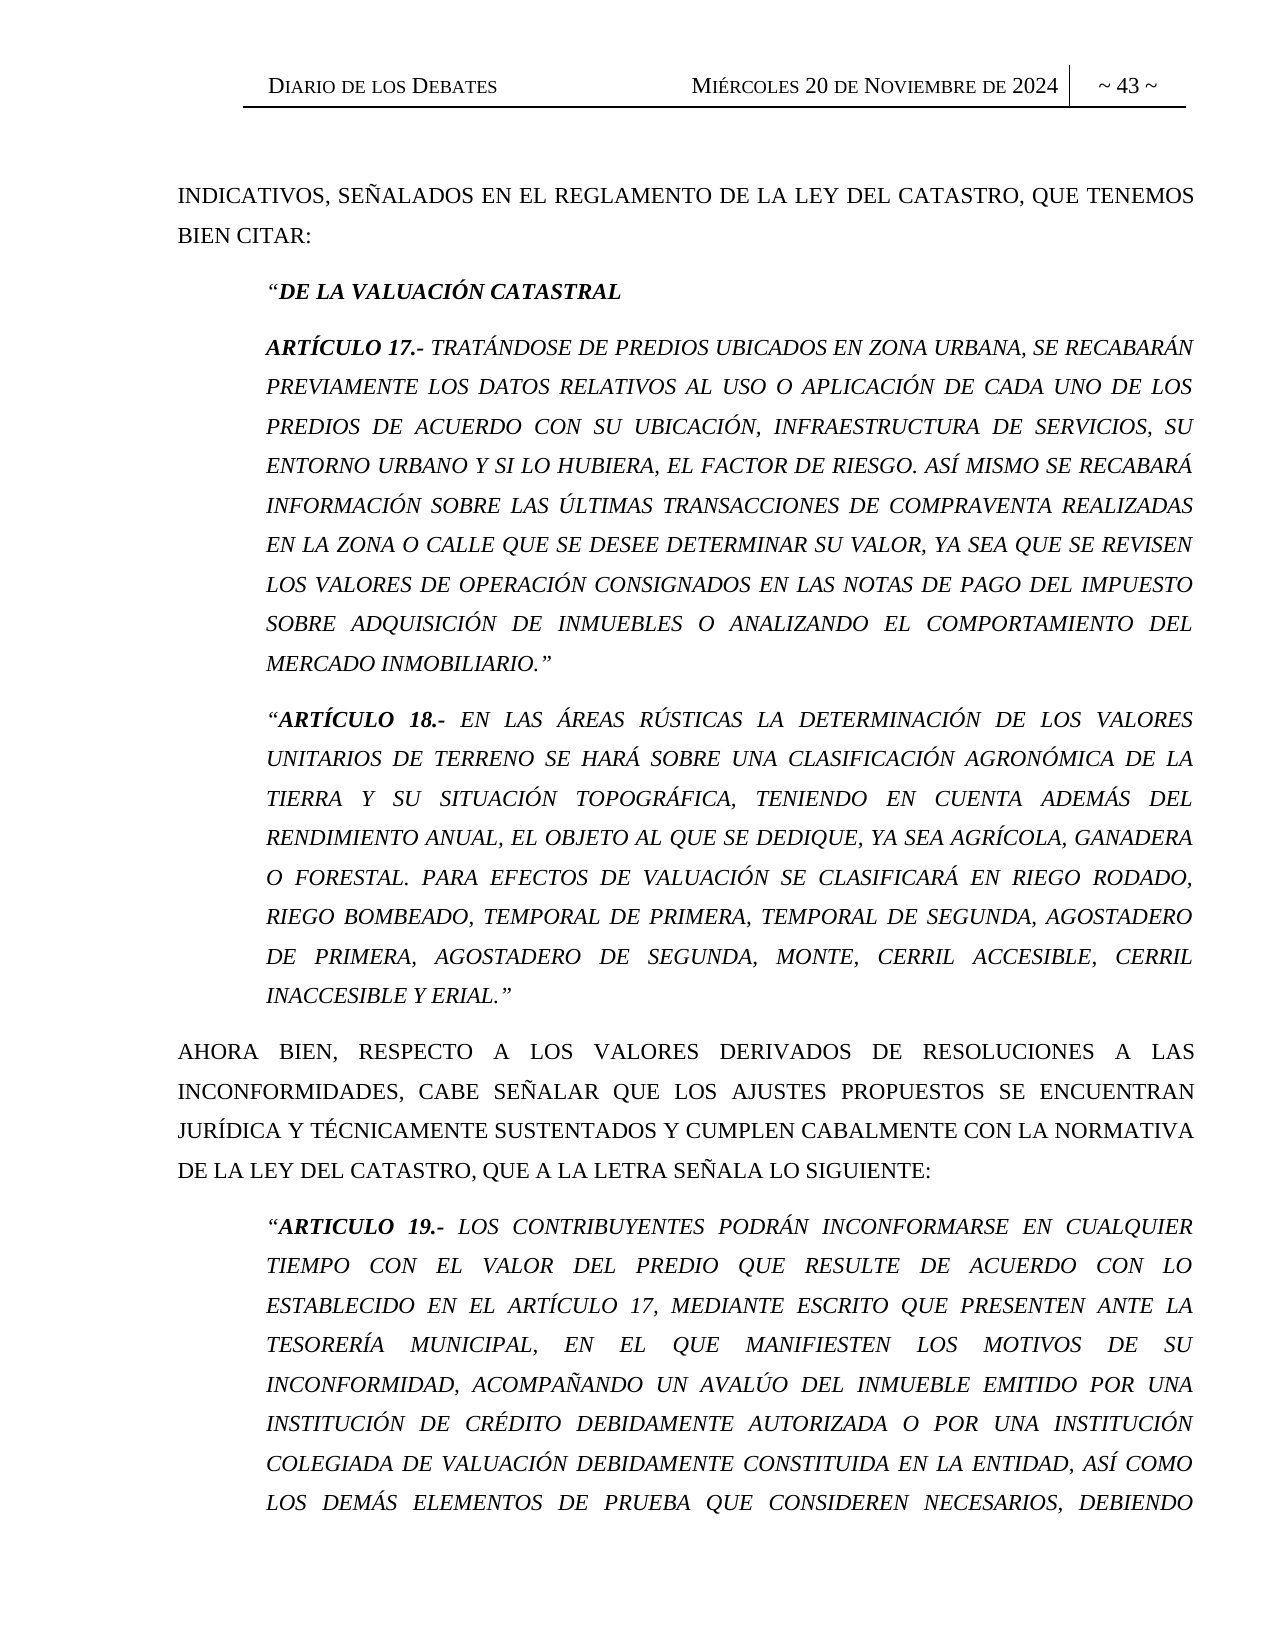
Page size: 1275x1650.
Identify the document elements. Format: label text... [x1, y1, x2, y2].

text AHORA BIEN, RESPECTO A LOS VALORES DERIVADOS DE RESOLUCIONES A LAS INCONFORMIDADES, CABE SEÑALAR QUE LOS AJUSTES PROPUESTOS SE ENCUENTRAN JURÍDICA Y TÉCNICAMENTE SUSTENTADOS Y CUMPLEN CABALMENTE CON LA NORMATIVA DE LA LEY DEL CATASTRO, QUE A LA LETRA SEÑALA LO SIGUIENTE: [177, 1038, 1196, 1183]
text “DE LA VALUACIÓN CATASTRAL [266, 278, 1196, 304]
text “ARTÍCULO 18.- EN LAS ÁREAS RÚSTICAS LA DETERMINACIÓN DE LOS VALORES UNITARIOS DE TERRENO SE HARÁ SOBRE UNA CLASIFICACIÓN AGRONÓMICA DE LA TIERRA Y SU SITUACIÓN TOPOGRÁFICA, TENIENDO EN CUENTA ADEMÁS DEL RENDIMIENTO ANUAL, EL OBJETO AL QUE SE DEDIQUE, YA SEA AGRÍCOLA, GANADERA O FORESTAL. PARA EFECTOS DE VALUACIÓN SE CLASIFICARÁ EN RIEGO RODADO, RIEGO BOMBEADO, TEMPORAL DE PRIMERA, TEMPORAL DE SEGUNDA, AGOSTADERO DE PRIMERA, AGOSTADERO DE SEGUNDA, MONTE, CERRIL ACCESIBLE, CERRIL INACCESIBLE Y ERIAL.” [266, 706, 1196, 1009]
text ARTÍCULO 17.- TRATÁNDOSE DE PREDIOS UBICADOS EN ZONA URBANA, SE RECABARÁN PREVIAMENTE LOS DATOS RELATIVOS AL USO O APLICACIÓN DE CADA UNO DE LOS PREDIOS DE ACUERDO CON SU UBICACIÓN, INFRAESTRUCTURA DE SERVICIOS, SU ENTORNO URBANO Y SI LO HUBIERA, EL FACTOR DE RIESGO. ASÍ MISMO SE RECABARÁ INFORMACIÓN SOBRE LAS ÚLTIMAS TRANSACCIONES DE COMPRAVENTA REALIZADAS EN LA ZONA O CALLE QUE SE DESEE DETERMINAR SU VALOR, YA SEA QUE SE REVISEN LOS VALORES DE OPERACIÓN CONSIGNADOS EN LAS NOTAS DE PAGO DEL IMPUESTO SOBRE ADQUISICIÓN DE INMUEBLES O ANALIZANDO EL COMPORTAMIENTO DEL MERCADO INMOBILIARIO.” [266, 334, 1196, 676]
